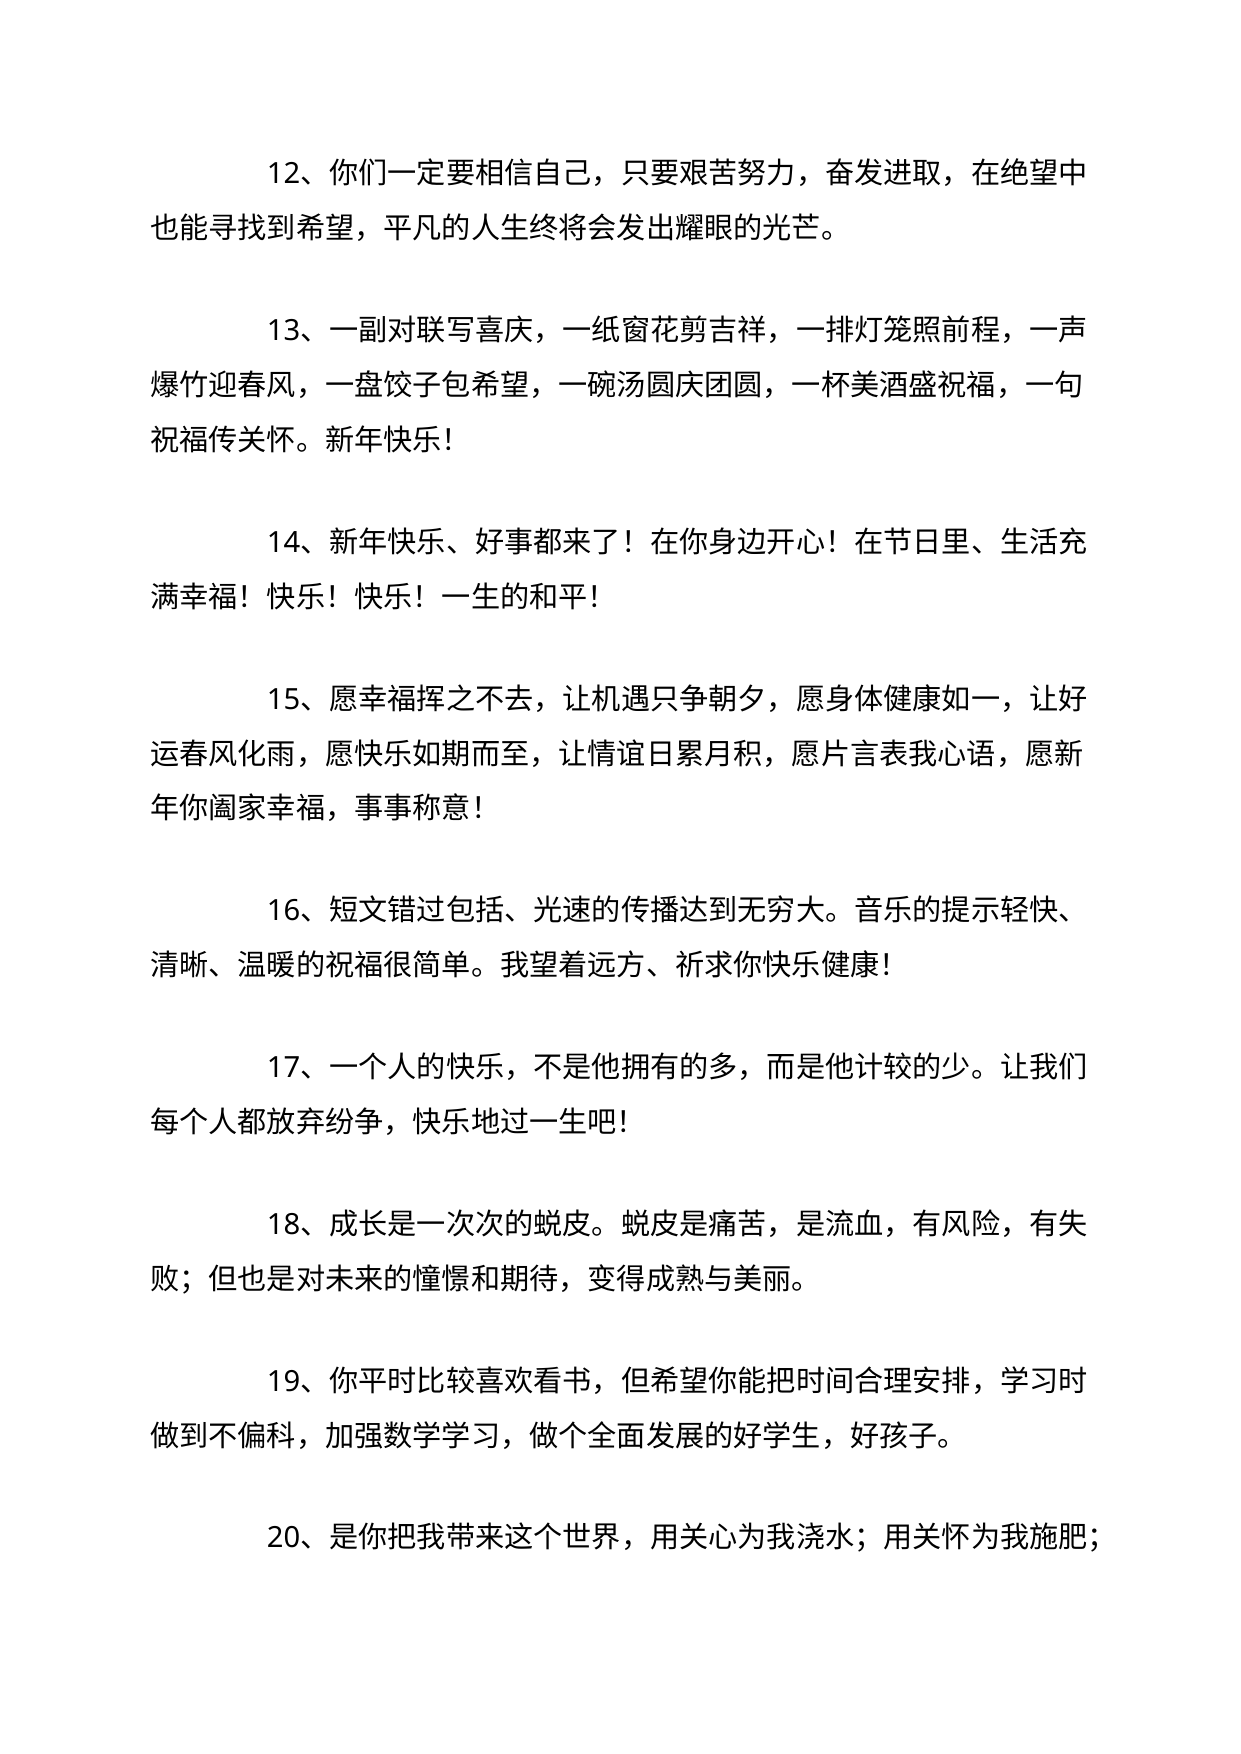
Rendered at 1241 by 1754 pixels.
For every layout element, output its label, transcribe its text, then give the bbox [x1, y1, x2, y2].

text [150, 1514, 1090, 1556]
text 15、愿幸福挥之不去，让机遇只争朝夕，愿身体健康如一，让好运春风化雨，愿快乐如期而至，让情谊日累月积，愿片言表我心语，愿新年你阖家幸福，事事称意！ [150, 675, 1090, 827]
text 18、成长是一次次的蜕皮。蜕皮是痛苦，是流血，有风险，有失败；但也是对未来的憧憬和期待，变得成熟与美丽。 [150, 1200, 1090, 1298]
text 12、你们一定要相信自己，只要艰苦努力，奋发进取，在绝望中也能寻找到希望，平凡的人生终将会发出耀眼的光芒。 [150, 150, 1090, 247]
text 17、一个人的快乐，不是他拥有的多，而是他计较的少。让我们每个人都放弃纷争，快乐地过一生吧！ [150, 1044, 1090, 1141]
text 16、短文错过包括、光速的传播达到无穷大。音乐的提示轻快、清晰、温暖的祝福很简单。我望着远方、祈求你快乐健康！ [150, 887, 1090, 984]
text 14、新年快乐、好事都来了！在你身边开心！在节日里、生活充满幸福！快乐！快乐！一生的和平！ [150, 518, 1090, 616]
text 19、你平时比较喜欢看书，但希望你能把时间合理安排，学习时做到不偏科，加强数学学习，做个全面发展的好学生，好孩子。 [150, 1357, 1090, 1454]
text 13、一副对联写喜庆，一纸窗花剪吉祥，一排灯笼照前程，一声爆竹迎春风，一盘饺子包希望，一碗汤圆庆团圆，一杯美酒盛祝福，一句祝福传关怀。新年快乐！ [150, 307, 1090, 459]
